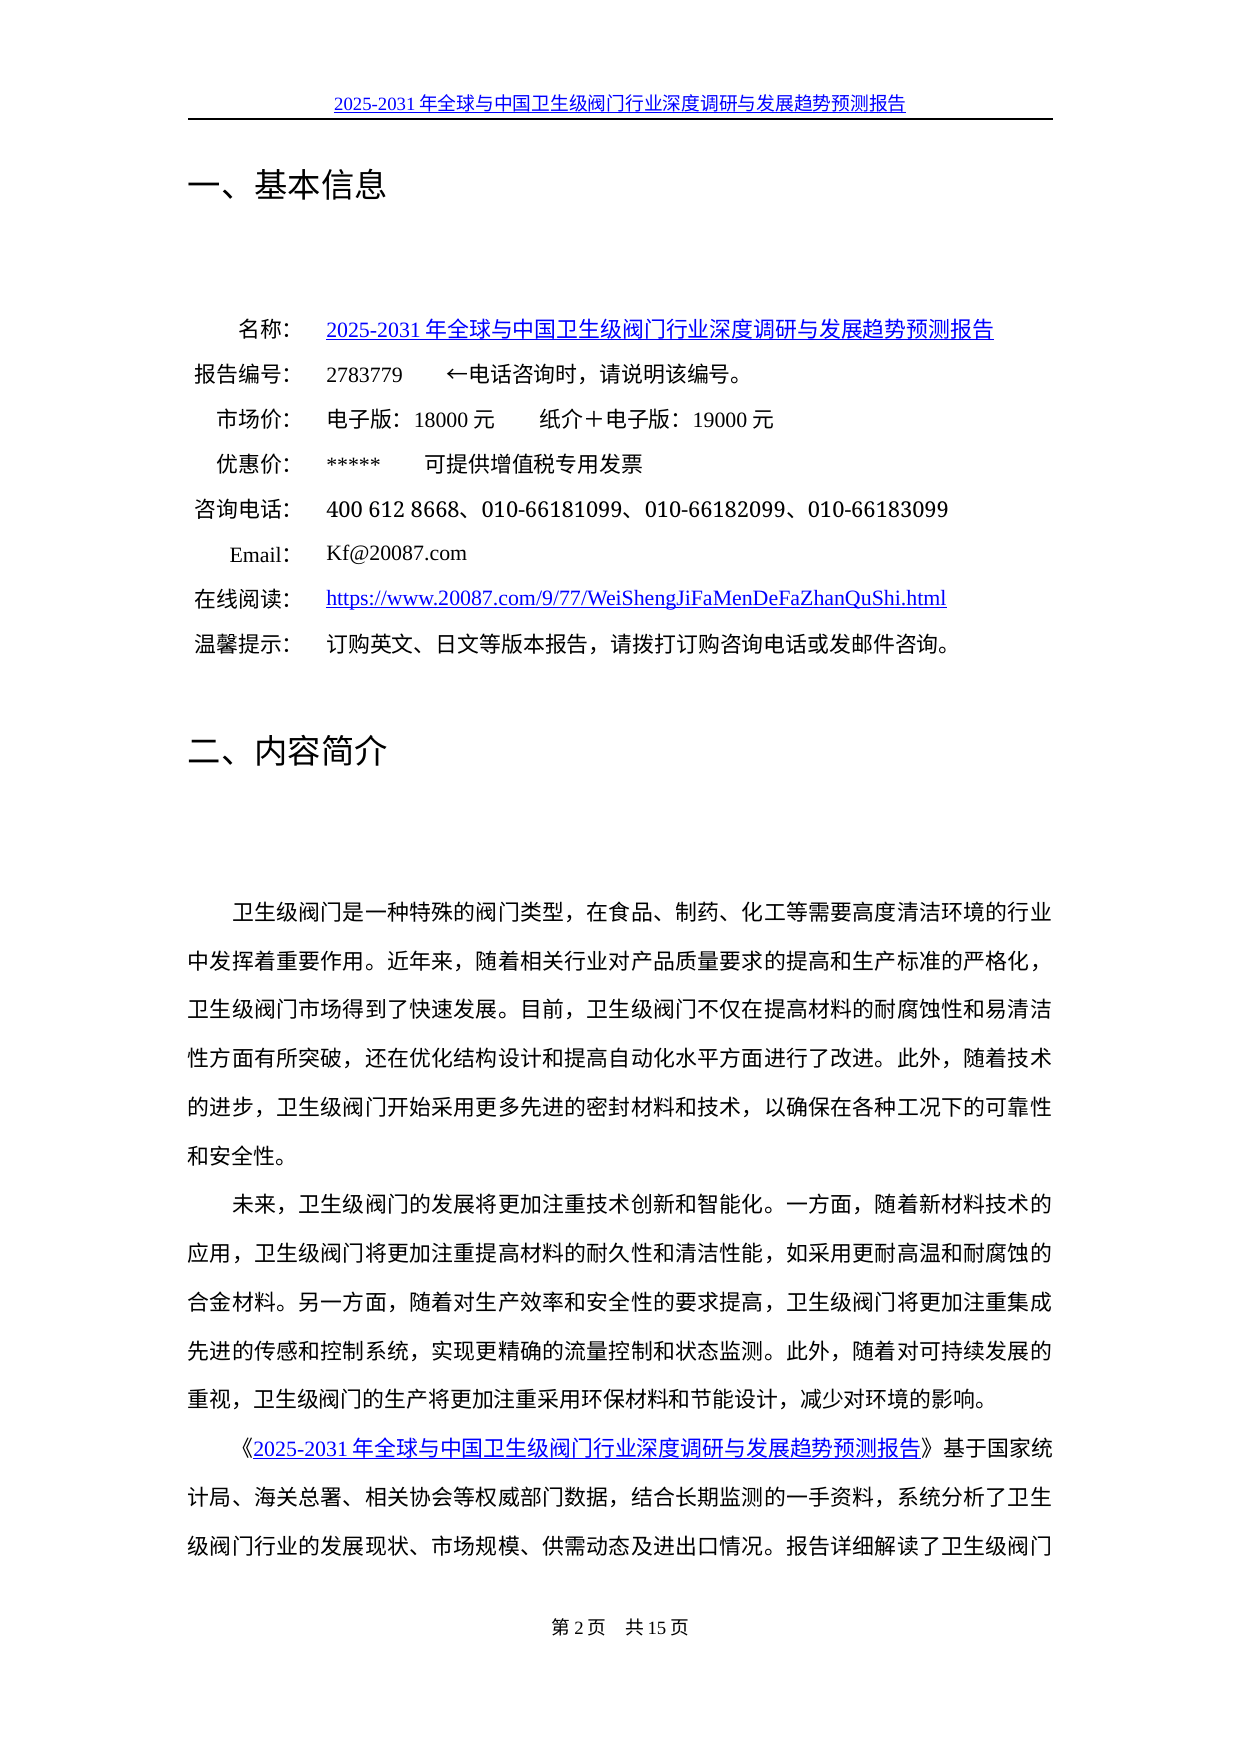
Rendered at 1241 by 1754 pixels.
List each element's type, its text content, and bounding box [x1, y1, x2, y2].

table_cell 电子版：18000 元 纸介＋电子版：19000 元 [315, 402, 1073, 447]
table_cell 400 612 8668、010-66181099、010-66182099、010-66183099 [315, 492, 1073, 537]
table_cell Kf@20087.com [315, 537, 1073, 582]
table_cell [315, 582, 1073, 627]
table_header 2025-2031年全球与中国卫生级阀门行业深度调研与发展趋势预测报告 [315, 312, 1073, 357]
table_cell 温馨提示： [167, 627, 315, 672]
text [187, 894, 1053, 1561]
table_cell 咨询电话： [167, 492, 315, 537]
table_cell Email： [167, 537, 315, 582]
table_cell 优惠价： [167, 447, 315, 492]
title 一、基本信息 [187, 150, 1053, 215]
table_cell 在线阅读： [167, 582, 315, 627]
table_cell ***** 可提供增值税专用发票 [315, 447, 1073, 492]
table_cell 2783779 ←电话咨询时，请说明该编号。 [315, 357, 1073, 402]
table_cell 订购英文、日文等版本报告，请拨打订购咨询电话或发邮件咨询。 [315, 627, 1073, 672]
table_header 名称： [167, 312, 315, 357]
title 二、内容简介 [187, 717, 1053, 782]
table_cell 市场价： [167, 402, 315, 447]
table_cell 报告编号： [167, 357, 315, 402]
